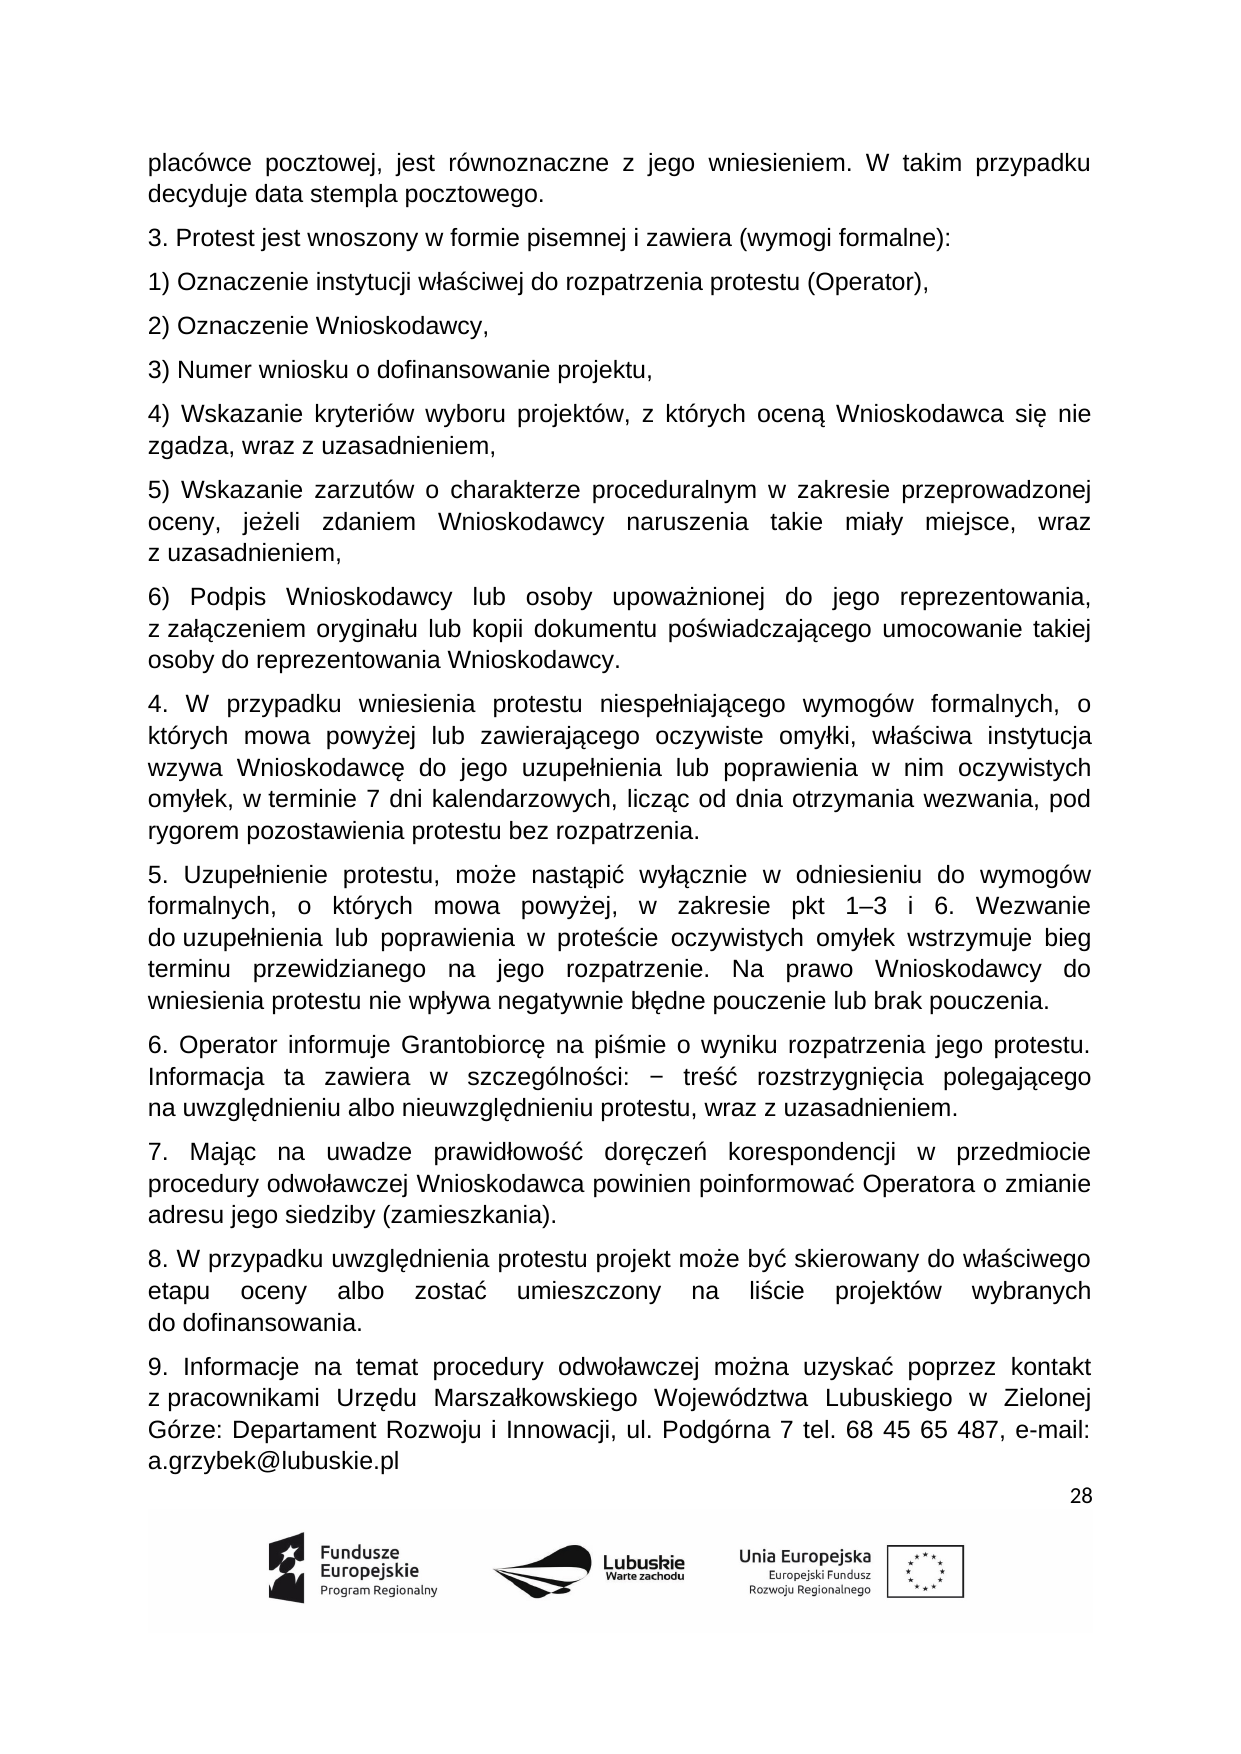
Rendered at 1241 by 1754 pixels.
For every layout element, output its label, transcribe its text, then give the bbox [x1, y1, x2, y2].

list 4) Wskazanie kryteriów wyboru projektów, z których oceną Wnioskodawca się nie zgadza, wraz z uzasadnieniem, [148, 399, 1093, 460]
list 3) Numer wniosku o dofinansowanie projektu, [148, 355, 1093, 384]
list 2) Oznaczenie Wnioskodawcy, [148, 311, 1093, 340]
list 1) Oznaczenie instytucji właściwej do rozpatrzenia protestu (Operator), [148, 267, 1093, 296]
list 9. Informacje na temat procedury odwoławczej można uzyskać poprzez kontakt z pracownikami Urzędu Marszałkowskiego Województwa Lubuskiego w Zielonej Górze: Departament Rozwoju i Innowacji, ul. Podgórna 7 tel. 68 45 65 487, e-mail: a.grzybek@lubuskie.pl [148, 1352, 1093, 1475]
list 6) Podpis Wnioskodawcy lub osoby upoważnionej do jego reprezentowania, z załączeniem oryginału lub kopii dokumentu poświadczającego umocowanie takiej osoby do reprezentowania Wnioskodawcy. [148, 582, 1093, 674]
list 5) Wskazanie zarzutów o charakterze proceduralnym w zakresie przeprowadzonej oceny, jeżeli zdaniem Wnioskodawcy naruszenia takie miały miejsce, wraz z uzasadnieniem, [148, 475, 1093, 567]
list 6. Operator informuje Grantobiorcę na piśmie o wyniku rozpatrzenia jego protestu. Informacja ta zawiera w szczególności: − treść rozstrzygnięcia polegającego na uwzględnieniu albo nieuwzględnieniu protestu, wraz z uzasadnieniem. [148, 1030, 1093, 1122]
list 4. W przypadku wniesienia protestu niespełniającego wymogów formalnych, o których mowa powyżej lub zawierającego oczywiste omyłki, właściwa instytucja wzywa Wnioskodawcę do jego uzupełnienia lub poprawienia w nim oczywistych omyłek, w terminie 7 dni kalendarzowych, licząc od dnia otrzymania wezwania, pod rygorem pozostawienia protestu bez rozpatrzenia. [148, 689, 1093, 844]
list 5. Uzupełnienie protestu, może nastąpić wyłącznie w odniesieniu do wymogów formalnych, o których mowa powyżej, w zakresie pkt 1–3 i 6. Wezwanie do uzupełnienia lub poprawienia w proteście oczywistych omyłek wstrzymuje bieg terminu przewidzianego na jego rozpatrzenie. Na prawo Wnioskodawcy do wniesienia protestu nie wpływa negatywnie błędne pouczenie lub brak pouczenia. [148, 860, 1093, 1015]
list 7. Mając na uwadze prawidłowość doręczeń korespondencji w przedmiocie procedury odwoławczej Wnioskodawca powinien poinformować Operatora o zmianie adresu jego siedziby (zamieszkania). [148, 1137, 1093, 1229]
list 8. W przypadku uwzględnienia protestu projekt może być skierowany do właściwego etapu oceny albo zostać umieszczony na liście projektów wybranych do dofinansowania. [148, 1244, 1093, 1336]
list 3. Protest jest wnoszony w formie pisemnej i zawiera (wymogi formalne): [148, 223, 1093, 252]
picture [147, 1509, 1093, 1633]
